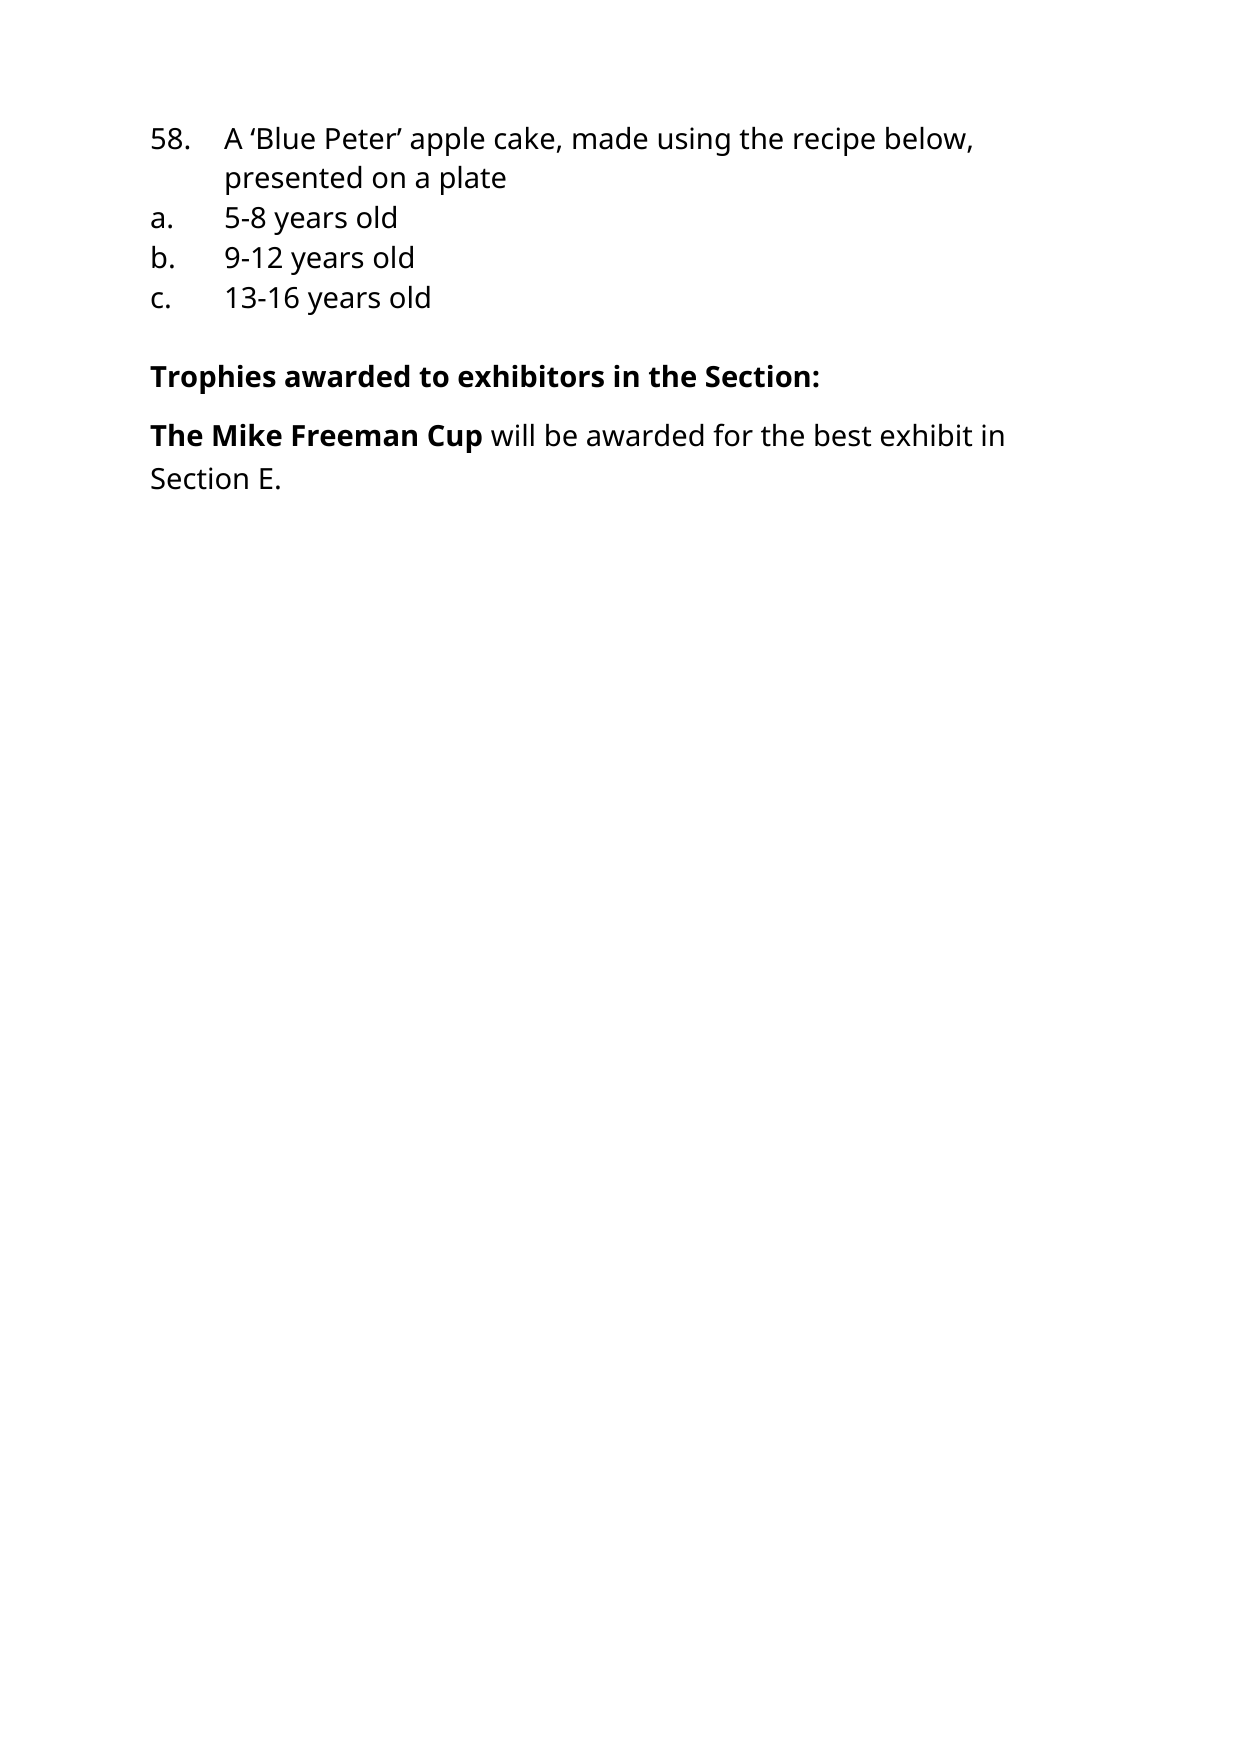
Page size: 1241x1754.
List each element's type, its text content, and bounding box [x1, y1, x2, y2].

text c. 13-16 years old [150, 277, 1090, 317]
text 58. A ‘Blue Peter’ apple cake, made using the recipe below, presented on a plate [150, 118, 1090, 197]
text The Mike Freeman Cup will be awarded for the best exhibit in Section E. [150, 416, 1090, 498]
text Trophies awarded to exhibitors in the Section: [150, 356, 1090, 396]
text a. 5-8 years old [150, 197, 1090, 237]
text b. 9-12 years old [150, 237, 1090, 277]
